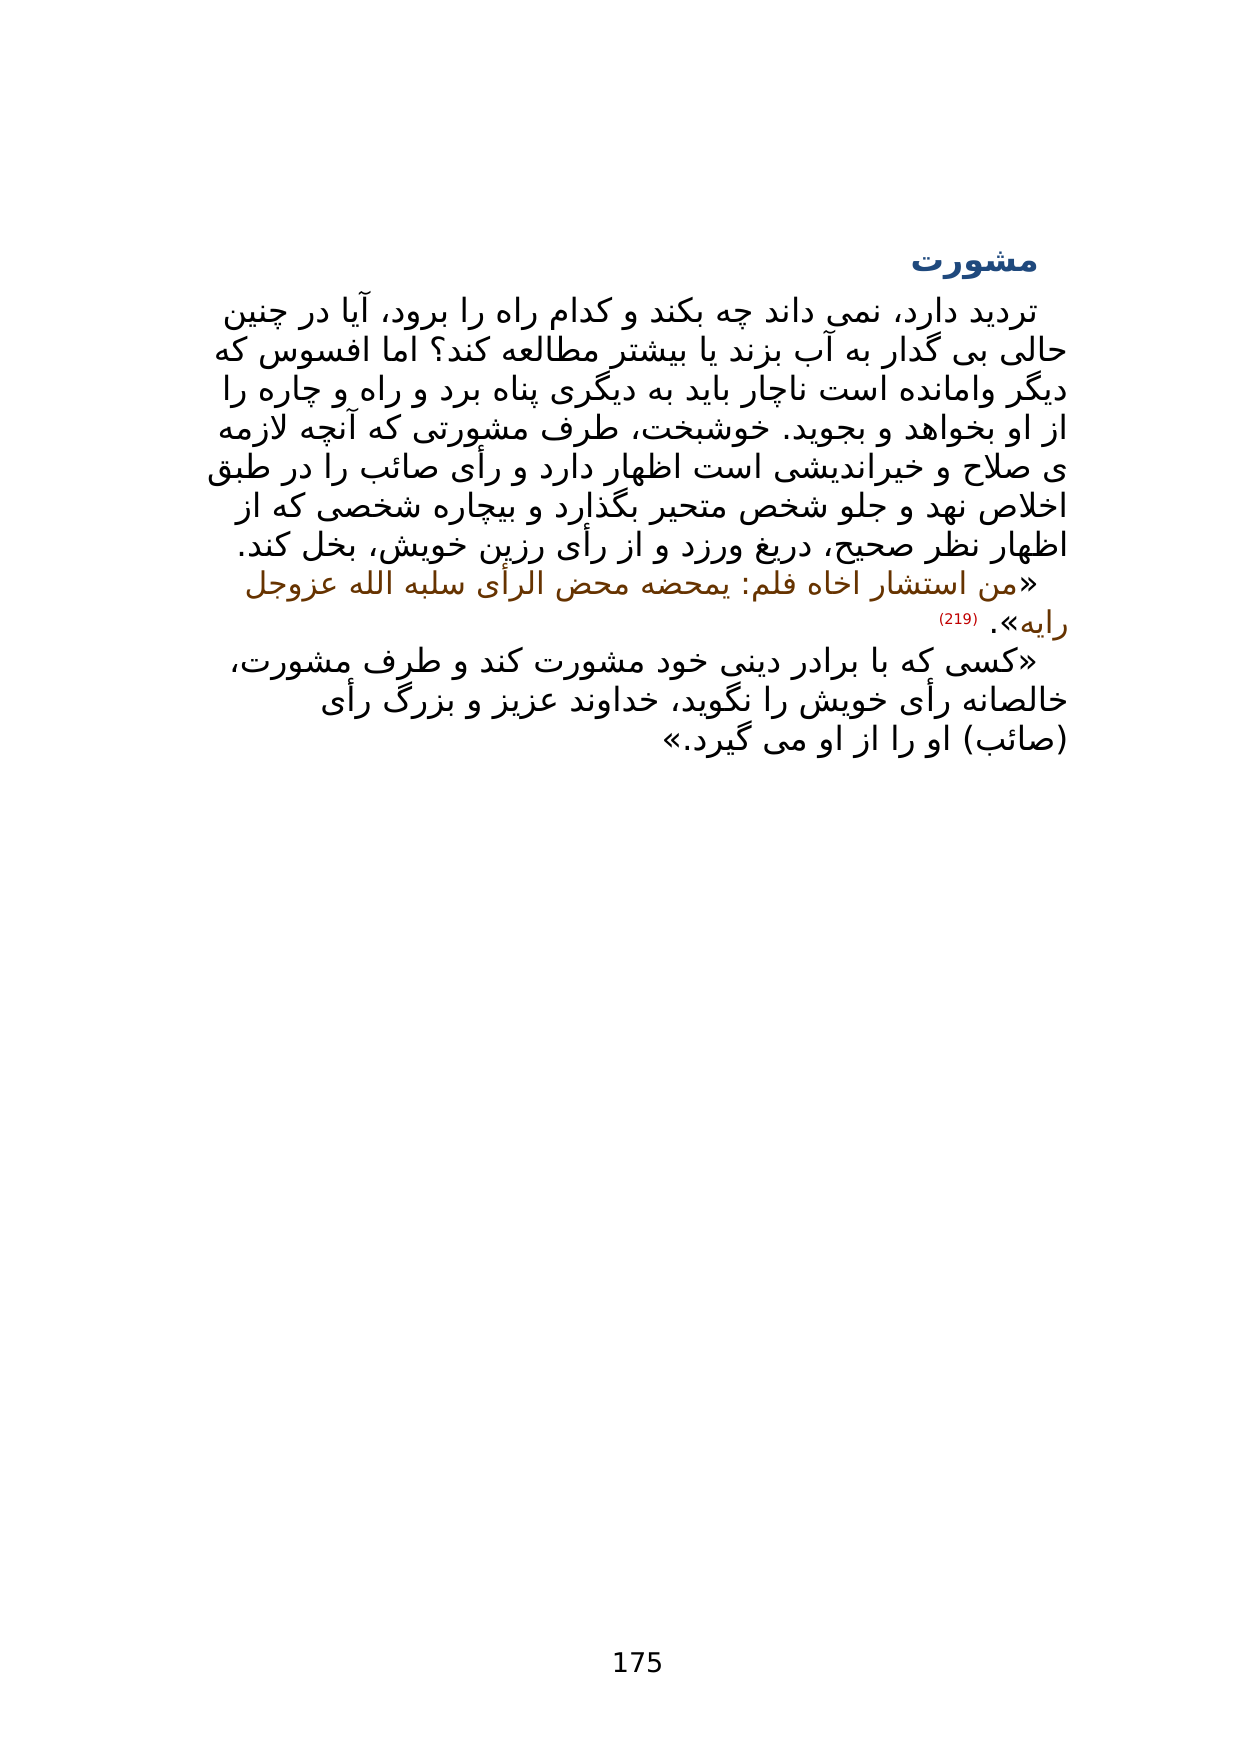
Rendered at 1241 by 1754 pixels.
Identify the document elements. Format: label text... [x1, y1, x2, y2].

text تردید دارد، نمی داند چه بکند و کدام راه را برود، آیا در چنین حالی بی گدار به آب بزند یا بیشتر مطالعه کند؟ اما افسوس که دیگر وامانده است ناچار باید به دیگری پناه برد و راه و چاره را از او بخواهد و بجوید. خوشبخت، طرف مشورتی که آنچه لازمه ی صلاح و خیراندیشی است اظهار دارد و رأی صائب را در طبق اخلاص نهد و جلو شخص متحیر بگذارد و بیچاره شخصی که از اظهار نظر صحیح، دریغ ورزد و از رأی رزین خویش، بخل کند. [206, 292, 1069, 564]
text «کسی که با برادر دینی خود مشورت کند و طرف مشورت، خالصانه رأی خویش را نگوید، خداوند عزیز و بزرگ رأی (صائب) او را از او می گیرد.» [206, 642, 1069, 758]
subtitle مشورت [206, 241, 1069, 279]
text «من استشار اخاه فلم: یمحضه محض الرأی سلبه الله عزوجل رایه». (219) [206, 564, 1069, 642]
